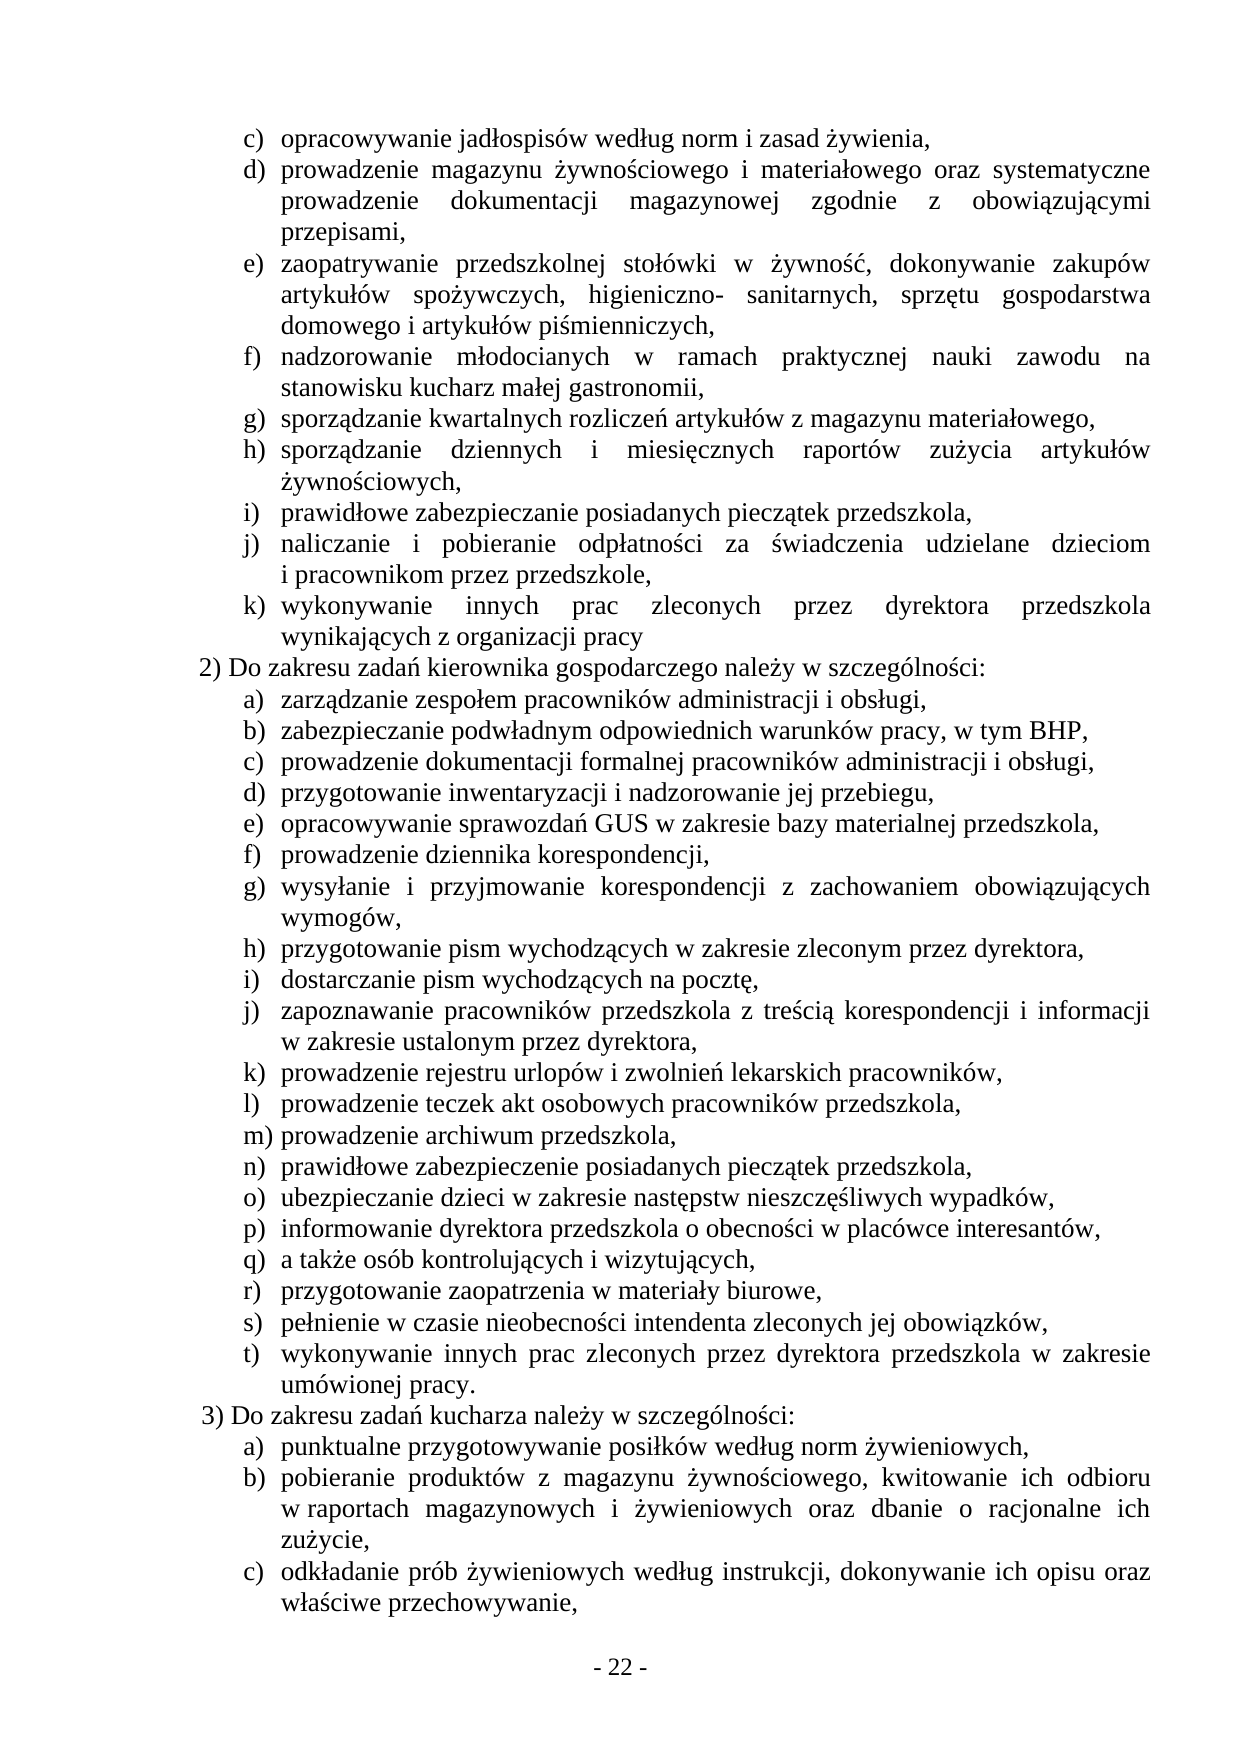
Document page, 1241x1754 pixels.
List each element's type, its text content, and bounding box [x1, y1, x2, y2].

list prowadzenie magazynu żywnościowego i materiałowego oraz systematyczne prowadzenie dokumentacji magazynowej zgodnie z obowiązującymi przepisami, [243, 153, 1152, 247]
list naliczanie i pobieranie odpłatności za świadczenia udzielane dzieciom i pracownikom przez przedszkole, [243, 527, 1152, 589]
list sporządzanie dziennych i miesięcznych raportów zużycia artykułów żywnościowych, [243, 433, 1152, 496]
list pobieranie produktów z magazynu żywnościowego, kwitowanie ich odbioru w raportach magazynowych i żywieniowych oraz dbanie o racjonalne ich zużycie, [243, 1461, 1152, 1555]
list punktualne przygotowywanie posiłków według norm żywieniowych, [243, 1430, 1152, 1461]
list opracowywanie sprawozdań GUS w zakresie bazy materialnej przedszkola, [243, 807, 1152, 838]
list prowadzenie dokumentacji formalnej pracowników administracji i obsługi, [243, 745, 1152, 776]
list ubezpieczanie dzieci w zakresie następstw nieszczęśliwych wypadków, [243, 1181, 1152, 1212]
list pełnienie w czasie nieobecności intendenta zleconych jej obowiązków, [243, 1306, 1152, 1337]
list wykonywanie innych prac zleconych przez dyrektora przedszkola wynikających z organizacji pracy [243, 589, 1152, 652]
list prowadzenie teczek akt osobowych pracowników przedszkola, [243, 1088, 1152, 1119]
list nadzorowanie młodocianych w ramach praktycznej nauki zawodu na stanowisku kucharz małej gastronomii, [243, 340, 1152, 402]
list wysyłanie i przyjmowanie korespondencji z zachowaniem obowiązujących wymogów, [243, 869, 1152, 932]
list wykonywanie innych prac zleconych przez dyrektora przedszkola w zakresie umówionej pracy. [243, 1337, 1152, 1399]
list zabezpieczanie podwładnym odpowiednich warunków pracy, w tym BHP, [243, 714, 1152, 745]
list przygotowanie zaopatrzenia w materiały biurowe, [243, 1274, 1152, 1306]
list opracowywanie jadłospisów według norm i zasad żywienia, [243, 122, 1152, 153]
list prawidłowe zabezpieczenie posiadanych pieczątek przedszkola, [243, 1150, 1152, 1181]
list zapoznawanie pracowników przedszkola z treścią korespondencji i informacji w zakresie ustalonym przez dyrektora, [243, 994, 1152, 1056]
list odkładanie prób żywieniowych według instrukcji, dokonywanie ich opisu oraz właściwe przechowywanie, [243, 1555, 1152, 1617]
text 3) Do zakresu zadań kucharza należy w szczególności: [201, 1399, 1152, 1430]
list prawidłowe zabezpieczanie posiadanych pieczątek przedszkola, [243, 496, 1152, 527]
list a także osób kontrolujących i wizytujących, [243, 1243, 1152, 1274]
text 2) Do zakresu zadań kierownika gospodarczego należy w szczególności: [192, 652, 1152, 683]
list zarządzanie zespołem pracowników administracji i obsługi, [243, 683, 1152, 714]
list sporządzanie kwartalnych rozliczeń artykułów z magazynu materiałowego, [243, 402, 1152, 433]
list przygotowanie pism wychodzących w zakresie zleconym przez dyrektora, [243, 932, 1152, 963]
list informowanie dyrektora przedszkola o obecności w placówce interesantów, [243, 1212, 1152, 1243]
list dostarczanie pism wychodzących na pocztę, [243, 963, 1152, 994]
list prowadzenie archiwum przedszkola, [243, 1119, 1152, 1150]
list zaopatrywanie przedszkolnej stołówki w żywność, dokonywanie zakupów artykułów spożywczych, higieniczno- sanitarnych, sprzętu gospodarstwa domowego i artykułów piśmienniczych, [243, 247, 1152, 340]
list przygotowanie inwentaryzacji i nadzorowanie jej przebiegu, [243, 776, 1152, 807]
list prowadzenie dziennika korespondencji, [243, 838, 1152, 869]
list prowadzenie rejestru urlopów i zwolnień lekarskich pracowników, [243, 1056, 1152, 1088]
